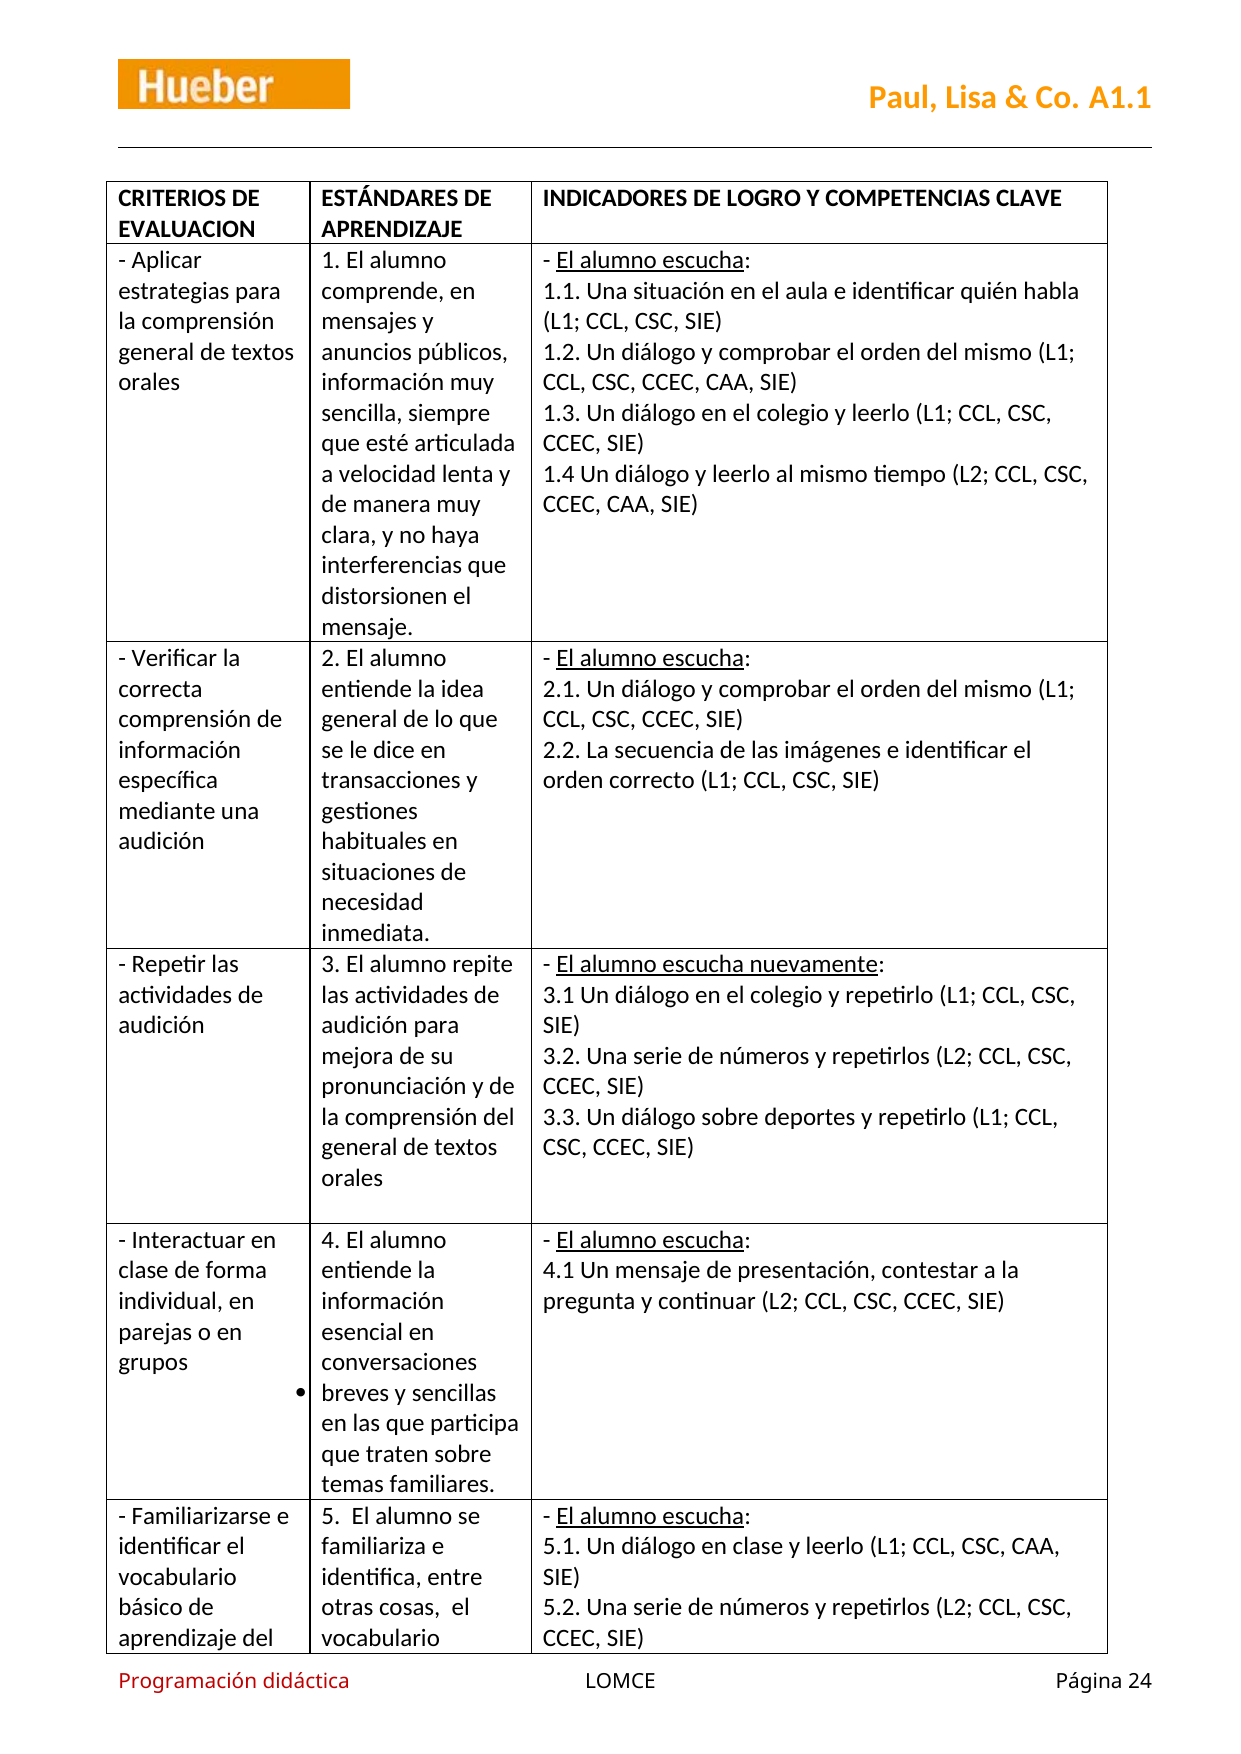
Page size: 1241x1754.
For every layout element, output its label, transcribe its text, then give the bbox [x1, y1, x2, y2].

table_header INDICADORES DE LOGRO Y COMPETENCIAS CLAVE [532, 182, 1107, 243]
table_cell - Verificar la correcta comprensión de información específica mediante una audición [107, 642, 309, 947]
table_header ESTÁNDARES DE APRENDIZAJE [311, 182, 531, 243]
picture [118, 59, 351, 109]
table_cell - El alumno escucha: 1.1. Una situación en el aula e identificar quién habla (L1; CCL, CSC, SIE) 1.2. Un diálogo y comprobar el orden del mismo (L1; CCL, CSC, CCEC, CAA, SIE) 1.3. Un diálogo en el colegio y leerlo (L1; CCL, CSC, CCEC, SIE) 1.4 Un diálogo y leerlo al mismo tiempo (L2; CCL, CSC, CCEC, CAA, SIE) [532, 244, 1107, 641]
table_cell - Repetir las actividades de audición [107, 949, 309, 1223]
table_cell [311, 1500, 531, 1652]
table_cell - El alumno escucha: 2.1. Un diálogo y comprobar el orden del mismo (L1; CCL, CSC, CCEC, SIE) 2.2. La secuencia de las imágenes e identificar el orden correcto (L1; CCL, CSC, SIE) [532, 642, 1107, 947]
table_cell - El alumno escucha nuevamente: 3.1 Un diálogo en el colegio y repetirlo (L1; CCL, CSC, SIE) 3.2. Una serie de números y repetirlos (L2; CCL, CSC, CCEC, SIE) 3.3. Un diálogo sobre deportes y repetirlo (L1; CCL, CSC, CCEC, SIE) [532, 949, 1107, 1223]
table_cell 2. El alumno entiende la idea general de lo que se le dice en transacciones y gestiones habituales en situaciones de necesidad inmediata. [311, 642, 531, 947]
table_cell 3. El alumno repite las actividades de audición para mejora de su pronunciación y de la comprensión del general de textos orales [311, 949, 531, 1223]
table_cell - Aplicar estrategias para la comprensión general de textos orales [107, 244, 309, 641]
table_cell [107, 1500, 309, 1652]
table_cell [532, 1500, 1107, 1652]
table_header CRITERIOS DE EVALUACION [107, 182, 309, 243]
table_cell 4. El alumno entiende la información esencial en conversaciones breves y sencillas en las que participa que traten sobre temas familiares. [311, 1224, 531, 1499]
table_cell 1. El alumno comprende, en mensajes y anuncios públicos, información muy sencilla, siempre que esté articulada a velocidad lenta y de manera muy clara, y no haya interferencias que distorsionen el mensaje. [311, 244, 531, 641]
table_cell - Interactuar en clase de forma individual, en parejas o en grupos [107, 1224, 309, 1499]
table_cell - El alumno escucha: 4.1 Un mensaje de presentación, contestar a la pregunta y continuar (L2; CCL, CSC, CCEC, SIE) [532, 1224, 1107, 1499]
